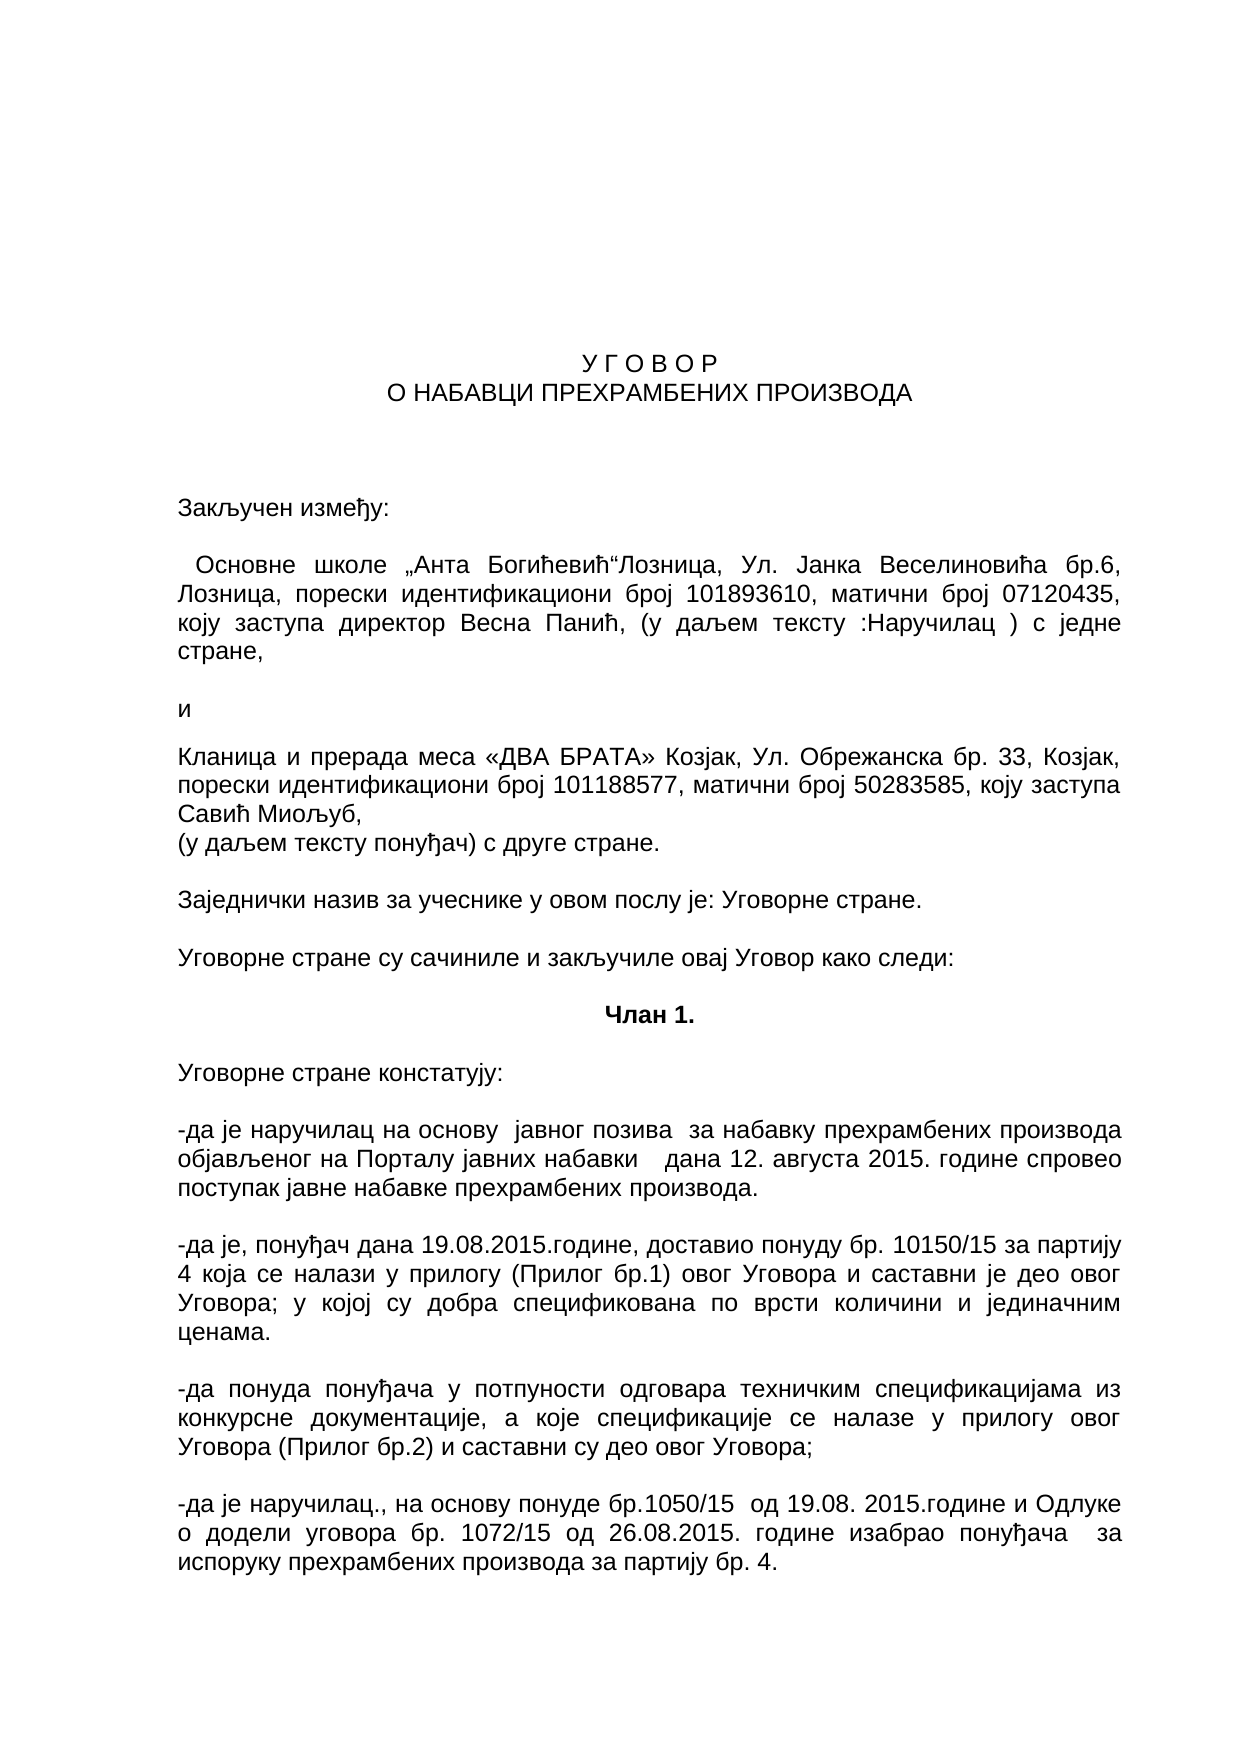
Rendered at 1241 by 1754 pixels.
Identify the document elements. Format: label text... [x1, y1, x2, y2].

text -да је, понуђач дана 19.08.2015.године, доставио понуду бр. 10150/15 за партију 4 која се налази у прилогу (Прилог бр.1) овог Уговора и саставни је део овог Уговора; у којој су добра спецификована по врсти количини и јединачним ценама. [177, 1231, 1122, 1346]
text Заједнички назив за учеснике у овом послу је: Уговорне стране. [177, 886, 1122, 914]
text (у даљем тексту понуђач) с друге стране. [177, 828, 1122, 857]
text Основне школе „Анта Богићевић“Лозница, Ул. Јанка Веселиновића бр.6, Лозница, порески идентификациони број 101893610, матични број 07120435, коју заступа директор Весна Панић, (у даљем тексту :Наручилац ) с једне стране, [177, 550, 1122, 665]
text -да је наручилац., на основу понуде бр.1050/15 од 19.08. 2015.године и Одлуке о додели уговора бр. 1072/15 од 26.08.2015. године изабрао понуђача за испоруку прехрамбених производа за партију бр. 4. [177, 1489, 1122, 1576]
text Уговорне стране су сачиниле и закључиле овај Уговор како следи: [177, 943, 1122, 972]
text О НАБАВЦИ ПРЕХРАМБЕНИХ ПРОИЗВОДА [177, 378, 1122, 406]
text У Г О В О Р [177, 349, 1122, 378]
text Закључен између: [177, 493, 1122, 521]
text -да понуда понуђача у потпуности одговара техничким спецификацијама из конкурсне документације, а које спецификације се налазе у прилогу овог Уговора (Прилог бр.2) и саставни су део овог Уговора; [177, 1374, 1122, 1461]
text Члан 1. [177, 1001, 1122, 1029]
text Кланица и прерада меса «ДВА БРАТА» Козјак, Ул. Обрежанска бр. 33, Козјак, порески идентификациони број 101188577, матични број 50283585, коју заступа Савић Миољуб, [177, 742, 1122, 828]
text Уговорне стране констатују: [177, 1058, 1122, 1087]
text и [177, 694, 1122, 723]
text -да је наручилац на основу јавног позива за набавку прехрамбених производа објављеног на Порталу јавних набавки дана 12. августа 2015. године спровео поступак јавне набавке прехрамбених производа. [177, 1116, 1122, 1202]
